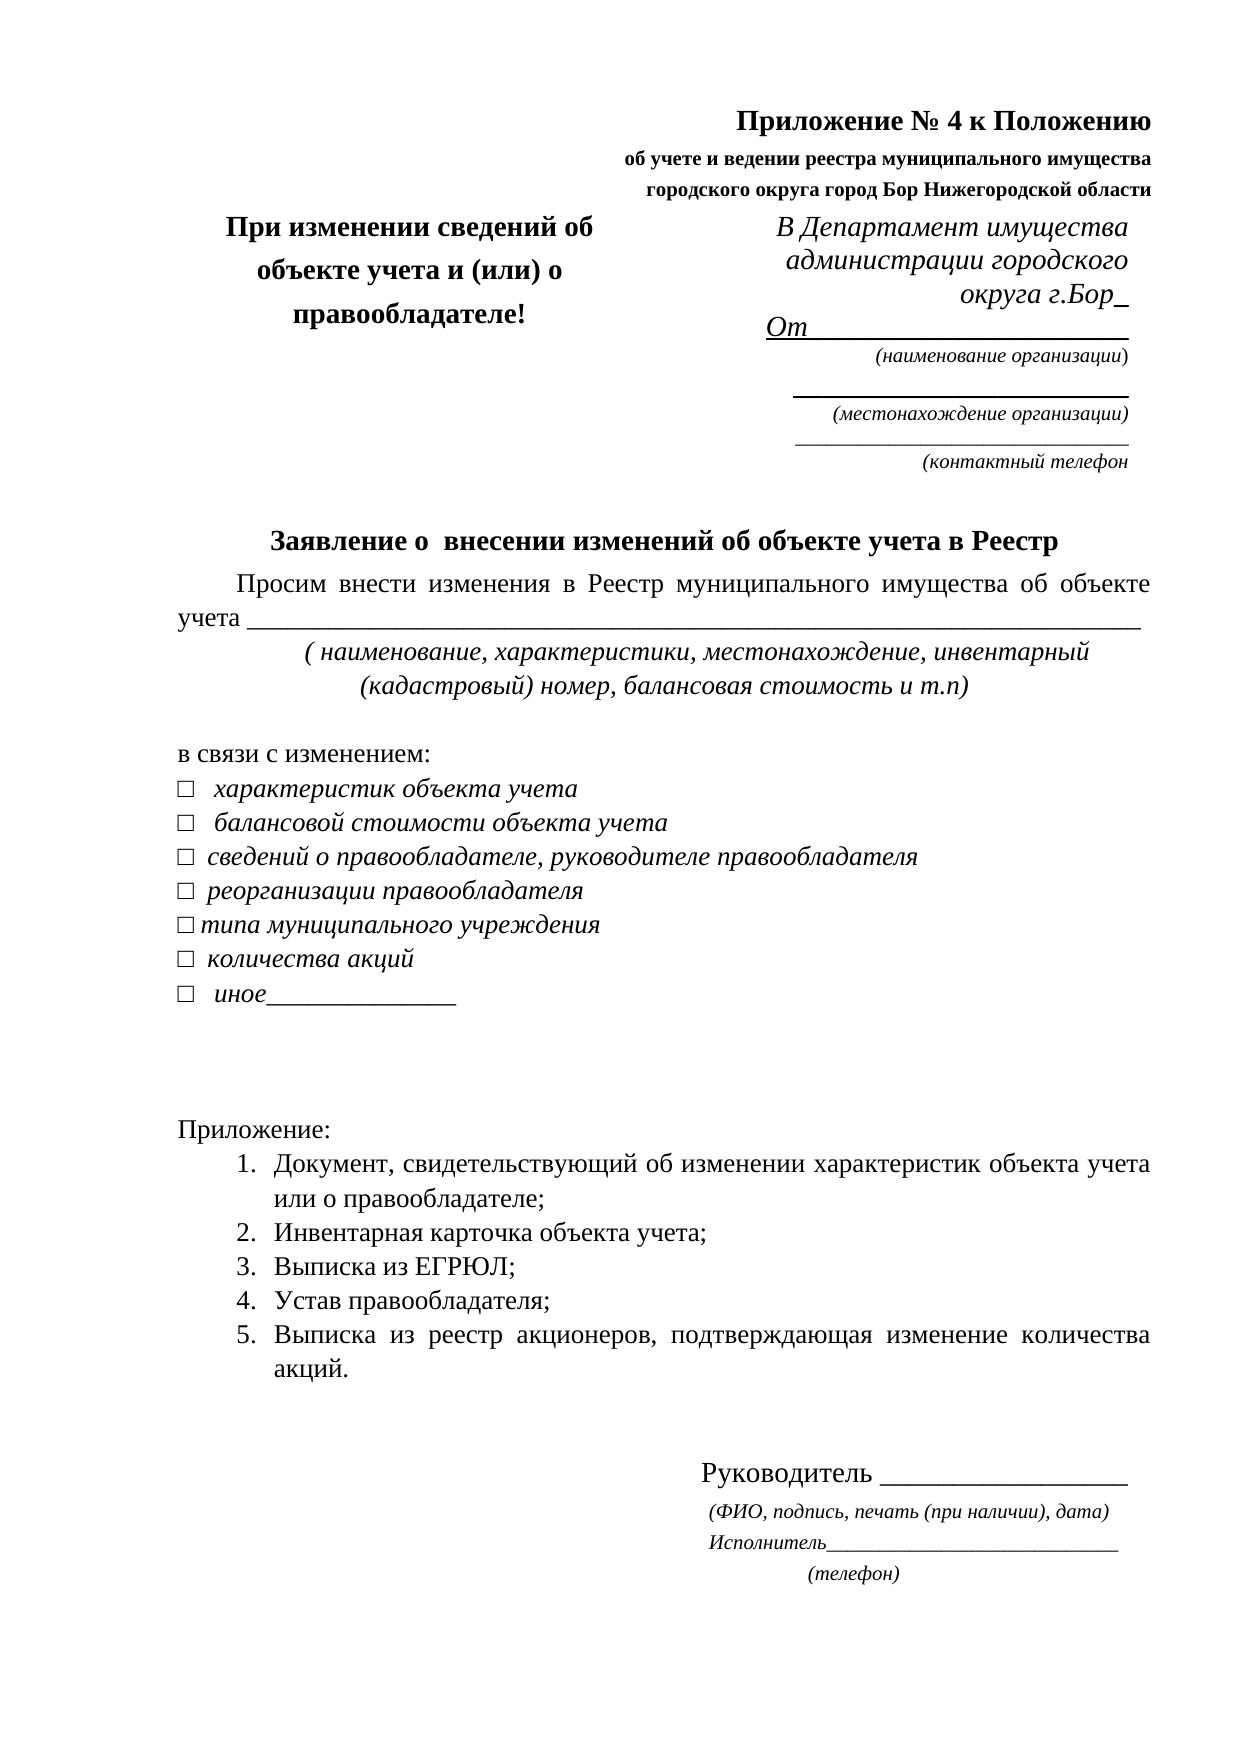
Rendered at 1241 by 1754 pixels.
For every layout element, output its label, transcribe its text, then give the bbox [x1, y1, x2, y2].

text Руководитель _________________ [177, 1421, 1152, 1488]
list Устав правообладателя; [236, 1284, 1152, 1315]
text городского округа город Бор Нижегородской области [177, 177, 1152, 201]
text (телефон) [177, 1561, 1181, 1585]
table_header При изменении сведений об объекте учета и (или) о правообладателе! [166, 209, 653, 480]
list Инвентарная карточка объекта учета; [236, 1216, 1152, 1247]
text в связи с изменением: [177, 738, 1152, 769]
text □ характеристик объекта учета [177, 772, 1152, 803]
text об учете и ведении реестра муниципального имущества [177, 146, 1152, 170]
text Исполнитель____________________________ [177, 1530, 1181, 1554]
list Выписка из ЕГРЮЛ; [236, 1250, 1152, 1281]
text □ сведений о правообладателе, руководителе правообладателя [177, 840, 1152, 871]
text Просим внести изменения в Реестр муниципального имущества об объекте учета __________________________________________________________________ [177, 567, 1152, 632]
text □ типа муниципального учреждения [177, 908, 1152, 939]
table_header В Департамент имущества администрации городского округа г.Бор_ От______________________ (наименование организации) _______________________ (местонахождение организации) ________________________________ (контактный телефон [653, 209, 1139, 480]
text □ иное______________ [177, 977, 1152, 1008]
text □ реорганизации правообладателя [177, 874, 1152, 905]
text (ФИО, подпись, печать (при наличии), дата) [177, 1498, 1181, 1523]
text □ количества акций [177, 943, 1152, 974]
text Приложение: [177, 1113, 1152, 1144]
list Документ, свидетельствующий об изменении характеристик объекта учета или о правообладателе; [236, 1148, 1152, 1213]
list Выписка из реестр акционеров, подтверждающая изменение количества акций. [236, 1318, 1152, 1384]
text □ балансовой стоимости объекта учета [177, 806, 1152, 837]
text Заявление о внесении изменений об объекте учета в Реестр [177, 523, 1152, 557]
text ( наименование, характеристики, местонахождение, инвентарный (кадастровый) номер, балансовая стоимость и т.п) [177, 635, 1152, 700]
text Приложение № 4 к Положению [177, 103, 1152, 136]
